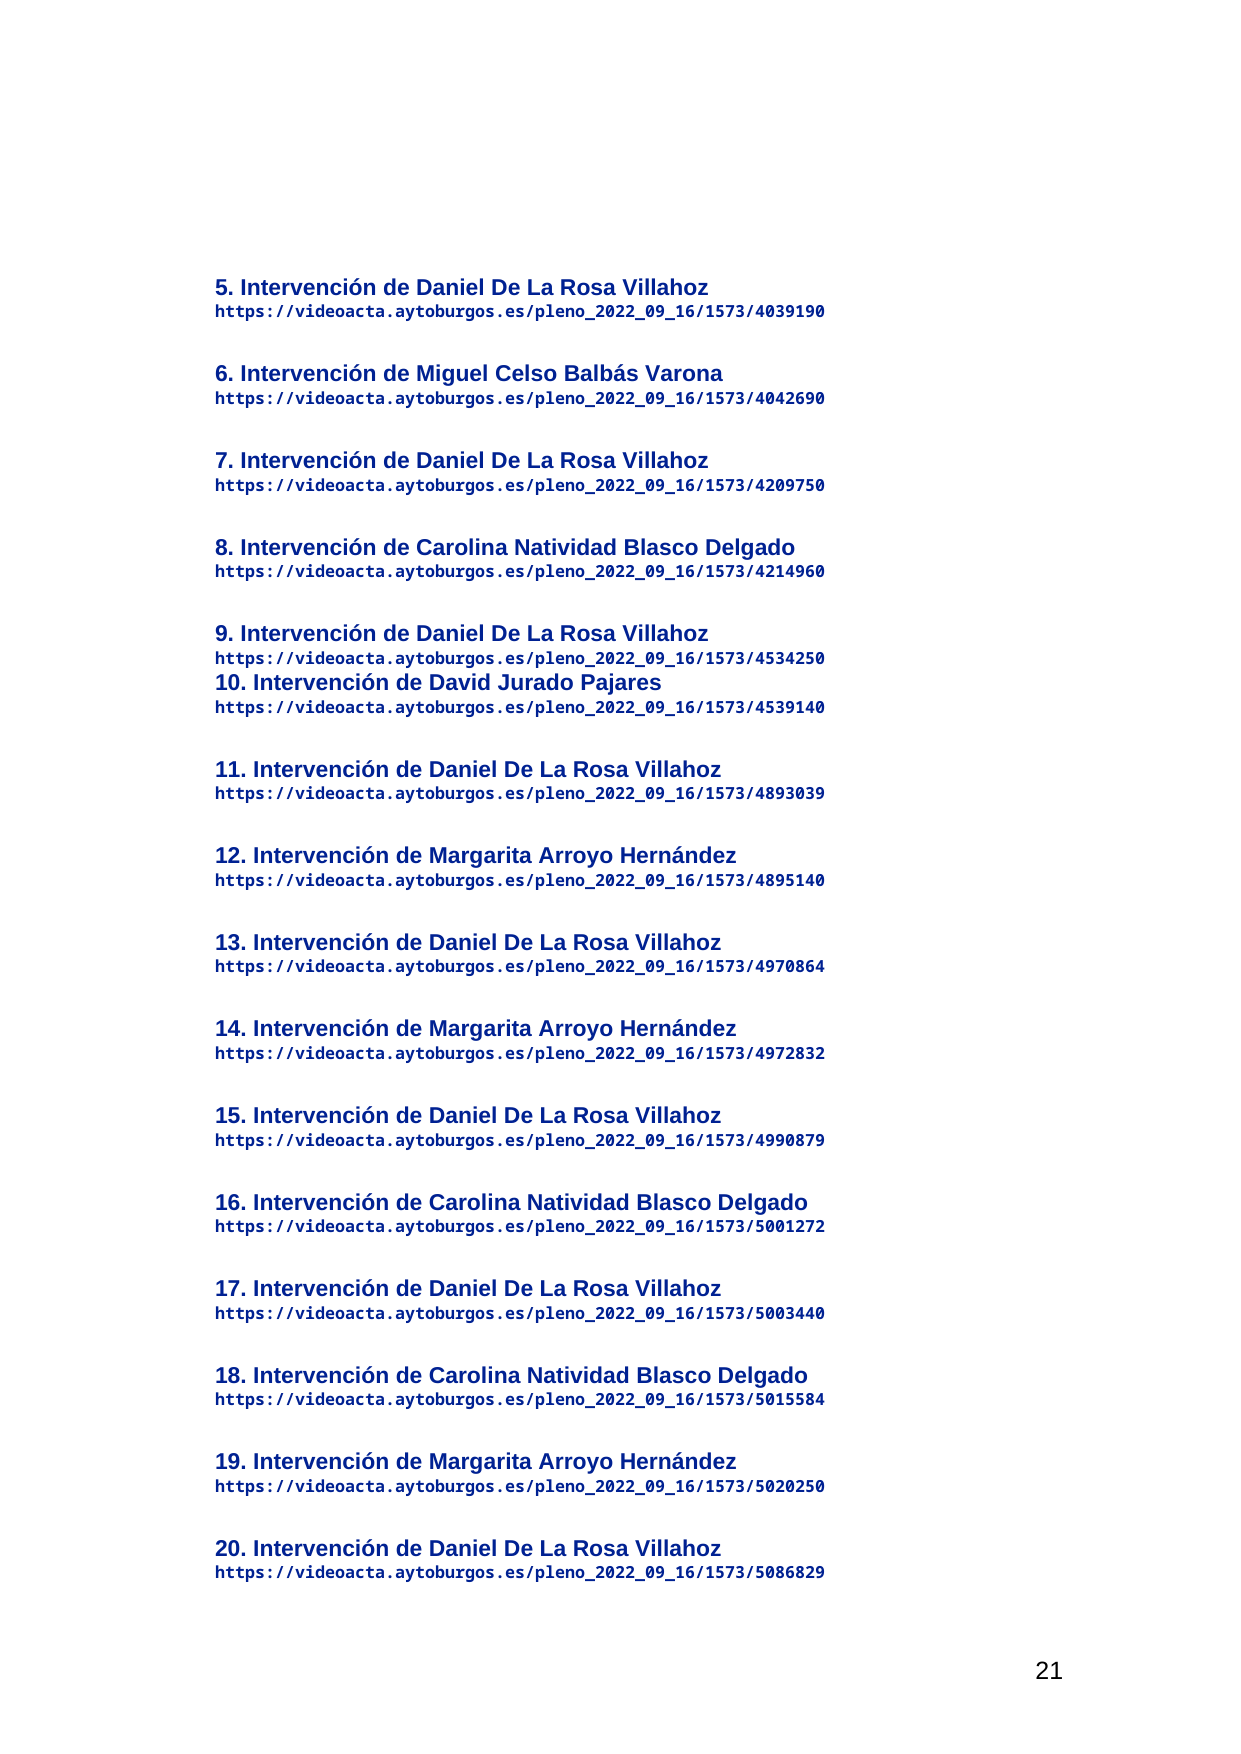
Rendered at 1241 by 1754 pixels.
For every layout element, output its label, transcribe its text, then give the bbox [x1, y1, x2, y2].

text 19. Intervención de Margarita Arroyo Hernández [215, 1448, 1063, 1474]
text 12. Intervención de Margarita Arroyo Hernández [215, 842, 1063, 868]
text 14. Intervención de Margarita Arroyo Hernández [215, 1015, 1063, 1042]
text 16. Intervención de Carolina Natividad Blasco Delgado [215, 1188, 1063, 1215]
text https://videoacta.aytoburgos.es/pleno_2022_09_16/1573/4534250 [215, 646, 1063, 669]
text https://videoacta.aytoburgos.es/pleno_2022_09_16/1573/5001272 [215, 1215, 1063, 1237]
text https://videoacta.aytoburgos.es/pleno_2022_09_16/1573/5015584 [215, 1388, 1063, 1411]
text 13. Intervención de Daniel De La Rosa Villahoz [215, 929, 1063, 955]
text 6. Intervención de Miguel Celso Balbás Varona [215, 360, 1063, 387]
text 5. Intervención de Daniel De La Rosa Villahoz [215, 274, 1063, 300]
text https://videoacta.aytoburgos.es/pleno_2022_09_16/1573/4895140 [215, 868, 1063, 891]
text https://videoacta.aytoburgos.es/pleno_2022_09_16/1573/4214960 [215, 560, 1063, 582]
text 7. Intervención de Daniel De La Rosa Villahoz [215, 447, 1063, 473]
text https://videoacta.aytoburgos.es/pleno_2022_09_16/1573/4209750 [215, 473, 1063, 496]
text https://videoacta.aytoburgos.es/pleno_2022_09_16/1573/4970864 [215, 955, 1063, 978]
text https://videoacta.aytoburgos.es/pleno_2022_09_16/1573/4972832 [215, 1042, 1063, 1064]
text 17. Intervención de Daniel De La Rosa Villahoz [215, 1275, 1063, 1301]
text 20. Intervención de Daniel De La Rosa Villahoz [215, 1535, 1063, 1561]
text 11. Intervención de Daniel De La Rosa Villahoz [215, 756, 1063, 782]
text 8. Intervención de Carolina Natividad Blasco Delgado [215, 533, 1063, 560]
text https://videoacta.aytoburgos.es/pleno_2022_09_16/1573/5086829 [215, 1561, 1063, 1584]
text https://videoacta.aytoburgos.es/pleno_2022_09_16/1573/5020250 [215, 1474, 1063, 1497]
text https://videoacta.aytoburgos.es/pleno_2022_09_16/1573/4039190 [215, 300, 1063, 323]
text https://videoacta.aytoburgos.es/pleno_2022_09_16/1573/4539140 [215, 695, 1063, 718]
text https://videoacta.aytoburgos.es/pleno_2022_09_16/1573/4042690 [215, 387, 1063, 409]
text 18. Intervención de Carolina Natividad Blasco Delgado [215, 1362, 1063, 1388]
text https://videoacta.aytoburgos.es/pleno_2022_09_16/1573/4893039 [215, 782, 1063, 805]
text https://videoacta.aytoburgos.es/pleno_2022_09_16/1573/4990879 [215, 1128, 1063, 1151]
text 9. Intervención de Daniel De La Rosa Villahoz [215, 620, 1063, 646]
text 15. Intervención de Daniel De La Rosa Villahoz [215, 1102, 1063, 1128]
text https://videoacta.aytoburgos.es/pleno_2022_09_16/1573/5003440 [215, 1301, 1063, 1324]
text 10. Intervención de David Jurado Pajares [215, 669, 1063, 695]
